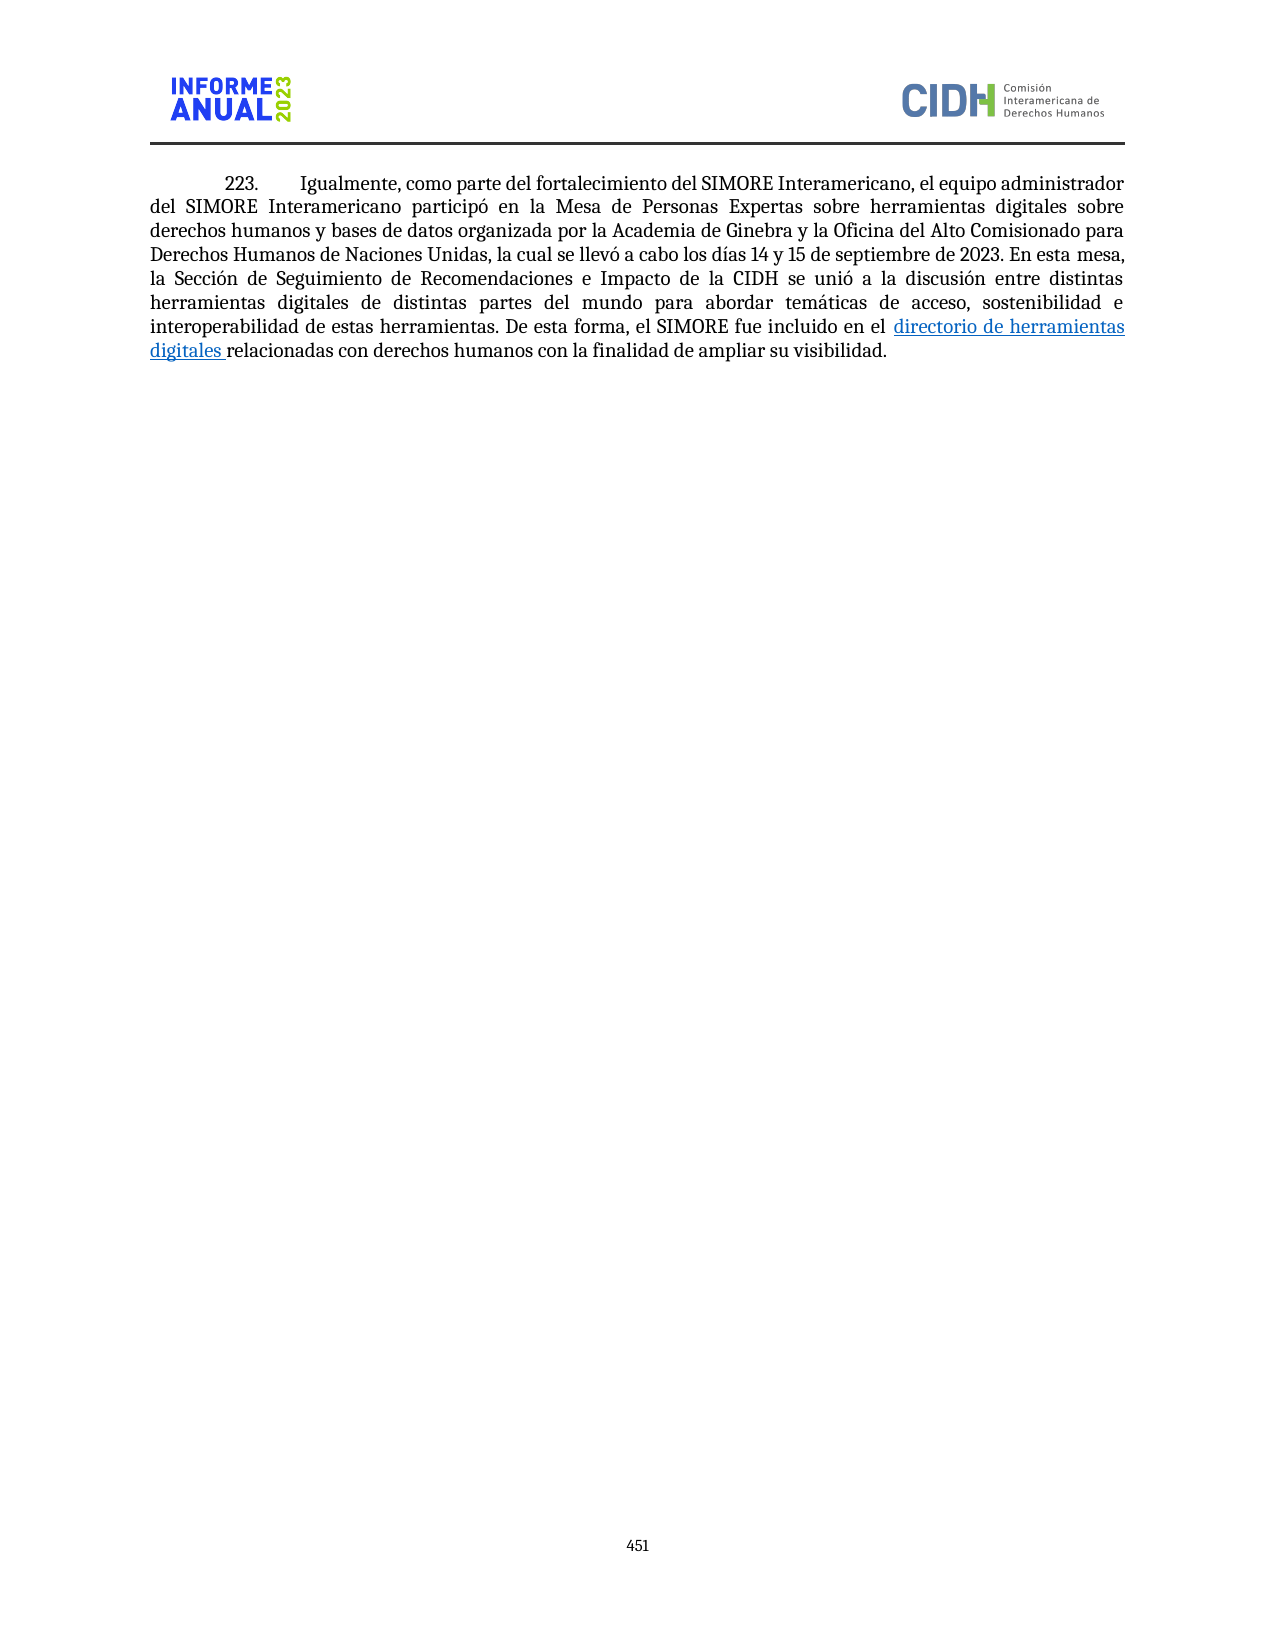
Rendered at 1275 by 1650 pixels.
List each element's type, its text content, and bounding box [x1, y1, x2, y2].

picture [161, 75, 304, 127]
picture [893, 75, 1114, 127]
text Igualmente, como parte del fortalecimiento del SIMORE Interamericano, el equipo administrador del SIMORE Interamericano participó en la Mesa de Personas Expertas sobre herramientas digitales sobre derechos humanos y bases de datos organizada por la Academia de Ginebra y la Oficina del Alto Comisionado para Derechos Humanos de Naciones Unidas, la cual se llevó a cabo los días 14 y 15 de septiembre de 2023. En esta mesa, la Sección de Seguimiento de Recomendaciones e Impacto de la CIDH se unió a la discusión entre distintas herramientas digitales de distintas partes del mundo para abordar temáticas de acceso, sostenibilidad e interoperabilidad de estas herramientas. De esta forma, el SIMORE fue incluido en el directorio de herramientas digitales relacionadas con derechos humanos con la finalidad de ampliar su visibilidad. [150, 171, 1125, 363]
